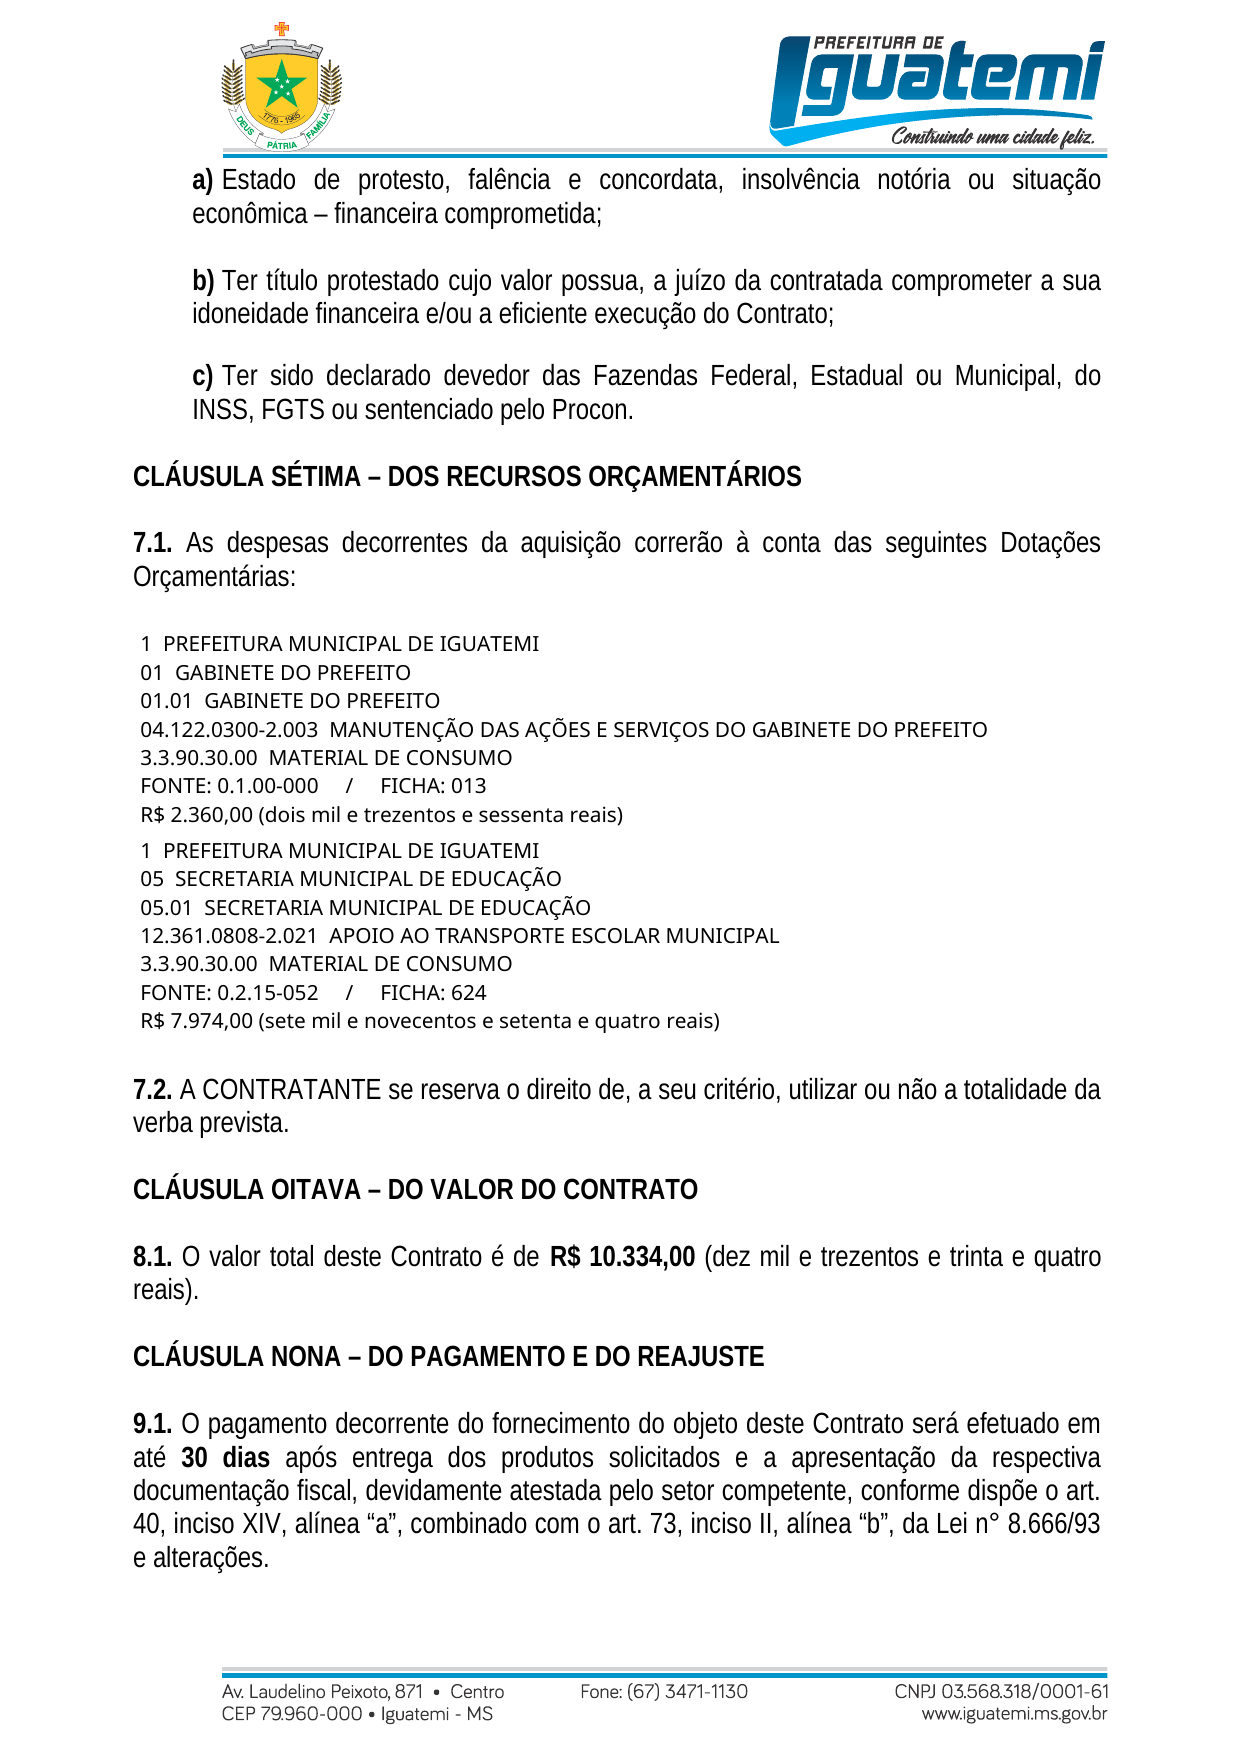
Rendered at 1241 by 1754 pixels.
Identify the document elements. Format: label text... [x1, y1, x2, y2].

text 8.1. O valor total deste Contrato é de R$ 10.334,00 (dez mil e trezentos e trinta e quatro reais). [133, 1239, 1103, 1306]
text 7.2. A CONTRATANTE se reserva o direito de, a seu critério, utilizar ou não a totalidade da verba prevista. [133, 1072, 1103, 1139]
list Estado de protesto, falência e concordata, insolvência notória ou situação econômica – financeira comprometida; [192, 162, 1103, 229]
subtitle CLÁUSULA NONA – DO PAGAMENTO E DO REAJUSTE [133, 1339, 1103, 1373]
text c) Ter sido declarado devedor das Fazendas Federal, Estadual ou Municipal, do INSS, FGTS ou sentenciado pelo Procon. [192, 358, 1103, 425]
table_cell 1 PREFEITURA MUNICIPAL DE IGUATEMI 05 SECRETARIA MUNICIPAL DE EDUCAÇÃO 05.01 SECRETARIA MUNICIPAL DE EDUCAÇÃO 12.361.0808-2.021 APOIO AO TRANSPORTE ESCOLAR MUNICIPAL 3.3.90.30.00 MATERIAL DE CONSUMO FONTE: 0.2.15-052 / FICHA: 624 R$ 7.974,00 (sete mil e novecentos e setenta e quatro reais) [133, 832, 1118, 1038]
table_header 1 PREFEITURA MUNICIPAL DE IGUATEMI 01 GABINETE DO PREFEITO 01.01 GABINETE DO PREFEITO 04.122.0300-2.003 MANUTENÇÃO DAS AÇÕES E SERVIÇOS DO GABINETE DO PREFEITO 3.3.90.30.00 MATERIAL DE CONSUMO FONTE: 0.1.00-000 / FICHA: 013 R$ 2.360,00 (dois mil e trezentos e sessenta reais) [133, 626, 1118, 832]
text CLÁUSULA SÉTIMA – DOS RECURSOS ORÇAMENTÁRIOS [133, 459, 1103, 492]
text 9.1. O pagamento decorrente do fornecimento do objeto deste Contrato será efetuado em até 30 dias após entrega dos produtos solicitados e a apresentação da respectiva documentação fiscal, devidamente atestada pelo setor competente, conforme dispõe o art. 40, inciso XIV, alínea “a”, combinado com o art. 73, inciso II, alínea “b”, da Lei n° 8.666/93 e alterações. [133, 1406, 1103, 1573]
text CLÁUSULA OITAVA – DO VALOR DO CONTRATO [133, 1172, 1103, 1206]
text 7.1. As despesas decorrentes da aquisição correrão à conta das seguintes Dotações Orçamentárias: [133, 526, 1103, 592]
list Ter título protestado cujo valor possua, a juízo da contratada comprometer a sua idoneidade financeira e/ou a eficiente execução do Contrato; [192, 263, 1103, 330]
